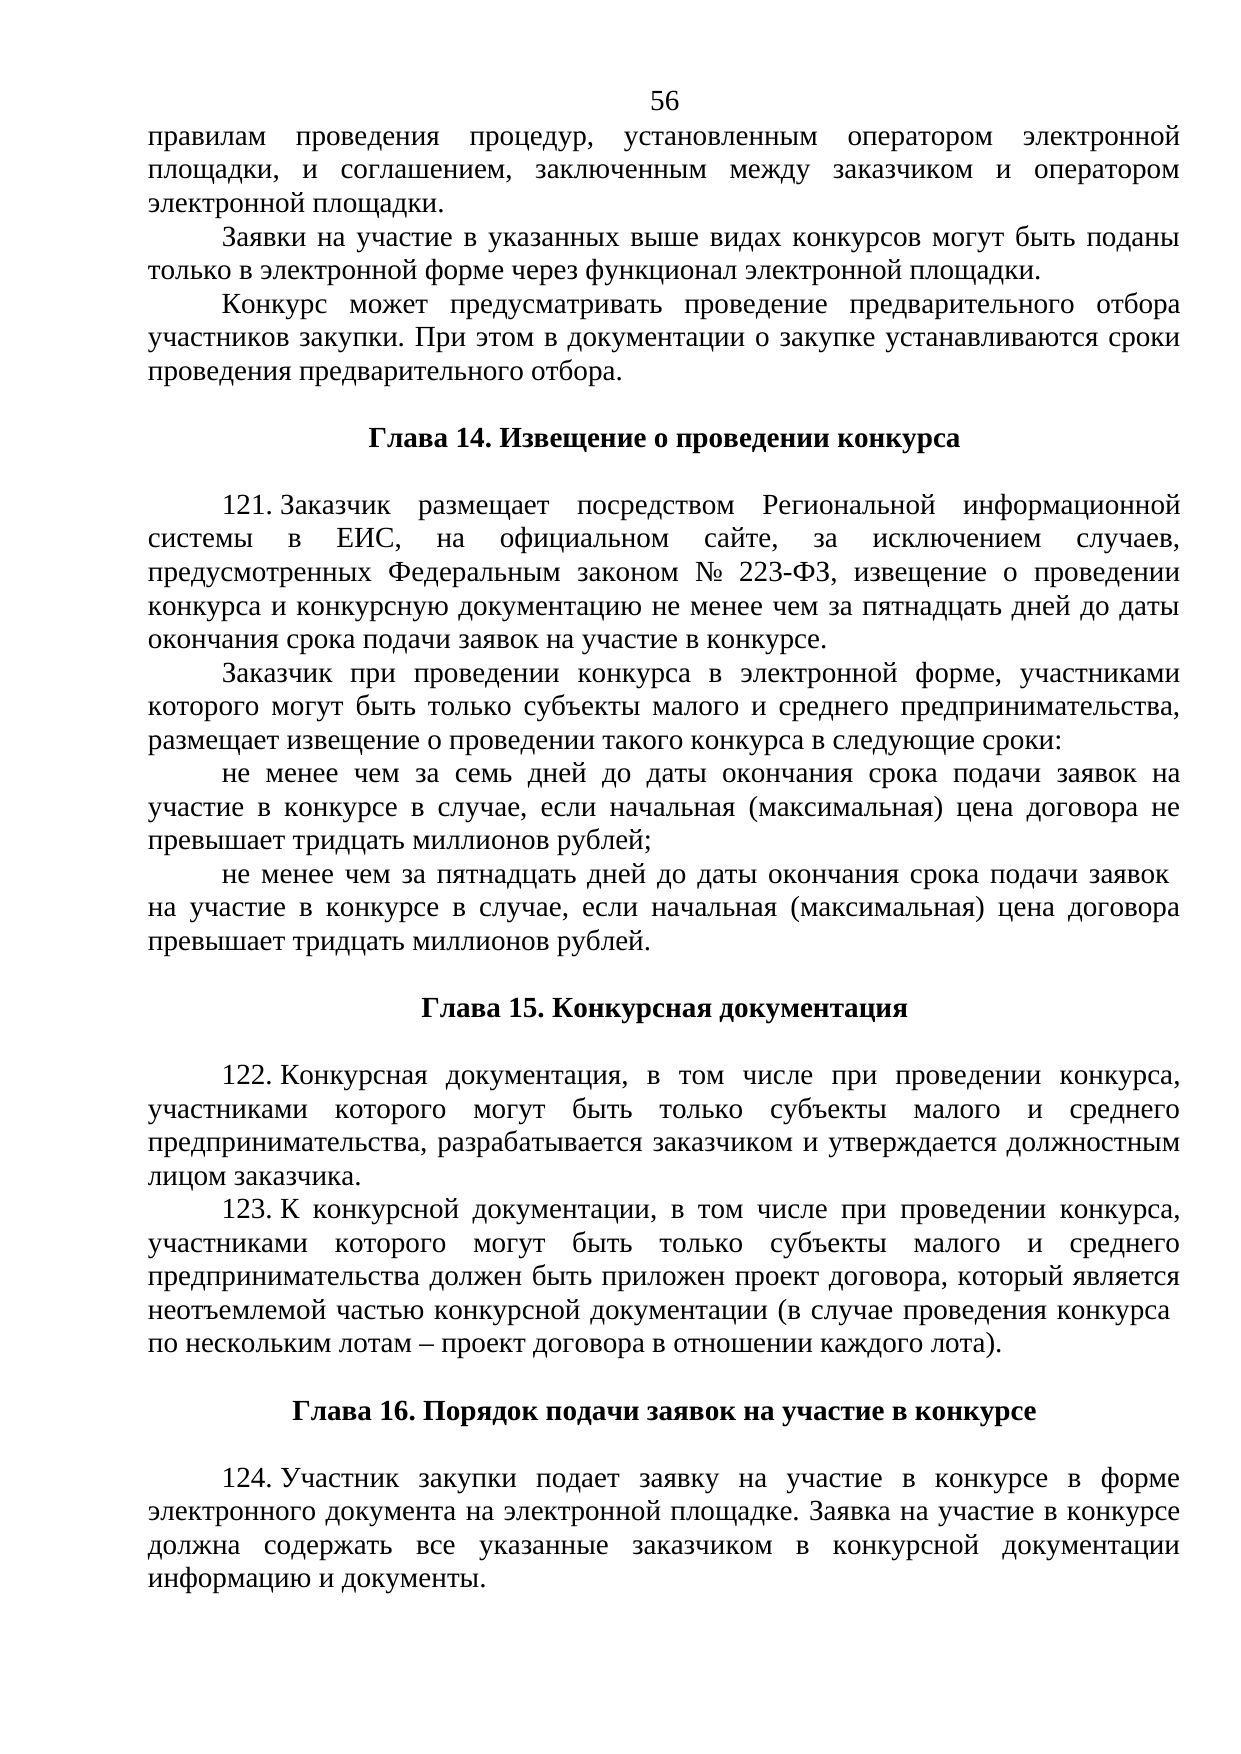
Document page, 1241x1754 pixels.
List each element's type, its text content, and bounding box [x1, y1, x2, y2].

text 121. Заказчик размещает посредством Региональной информационной системы в ЕИС, на официальном сайте, за исключением случаев, предусмотренных Федеральным законом № 223-ФЗ, извещение о проведении конкурса и конкурсную документацию не менее чем за пятнадцать дней до даты окончания срока подачи заявок на участие в конкурсе. [148, 487, 1181, 655]
text Заявки на участие в указанных выше видах конкурсов могут быть поданы только в электронной форме через функционал электронной площадки. [148, 219, 1181, 286]
text не менее чем за семь дней до даты окончания срока подачи заявок на участие в конкурсе в случае, если начальная (максимальная) цена договора не превышает тридцать миллионов рублей; [148, 755, 1181, 856]
text Конкурс может предусматривать проведение предварительного отбора участников закупки. При этом в документации о закупке устанавливаются сроки проведения предварительного отбора. [148, 286, 1181, 386]
text Глава 14. Извещение о проведении конкурса [148, 420, 1181, 453]
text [148, 118, 1181, 219]
text не менее чем за пятнадцать дней до даты окончания срока подачи заявок на участие в конкурсе в случае, если начальная (максимальная) цена договора превышает тридцать миллионов рублей. [148, 856, 1181, 957]
text Заказчик при проведении конкурса в электронной форме, участниками которого могут быть только субъекты малого и среднего предпринимательства, размещает извещение о проведении такого конкурса в следующие сроки: [148, 655, 1181, 755]
text Глава 15. Конкурсная документация [148, 990, 1181, 1024]
text Глава 16. Порядок подачи заявок на участие в конкурсе [148, 1393, 1181, 1426]
text 124. Участник закупки подает заявку на участие в конкурсе в форме электронного документа на электронной площадке. Заявка на участие в конкурсе должна содержать все указанные заказчиком в конкурсной документации информацию и документы. [148, 1460, 1181, 1594]
text 122. Конкурсная документация, в том числе при проведении конкурса, участниками которого могут быть только субъекты малого и среднего предпринимательства, разрабатывается заказчиком и утверждается должностным лицом заказчика. [148, 1057, 1181, 1191]
text 123. К конкурсной документации, в том числе при проведении конкурса, участниками которого могут быть только субъекты малого и среднего предпринимательства должен быть приложен проект договора, который является неотъемлемой частью конкурсной документации (в случае проведения конкурса по нескольким лотам – проект договора в отношении каждого лота). [148, 1191, 1181, 1359]
